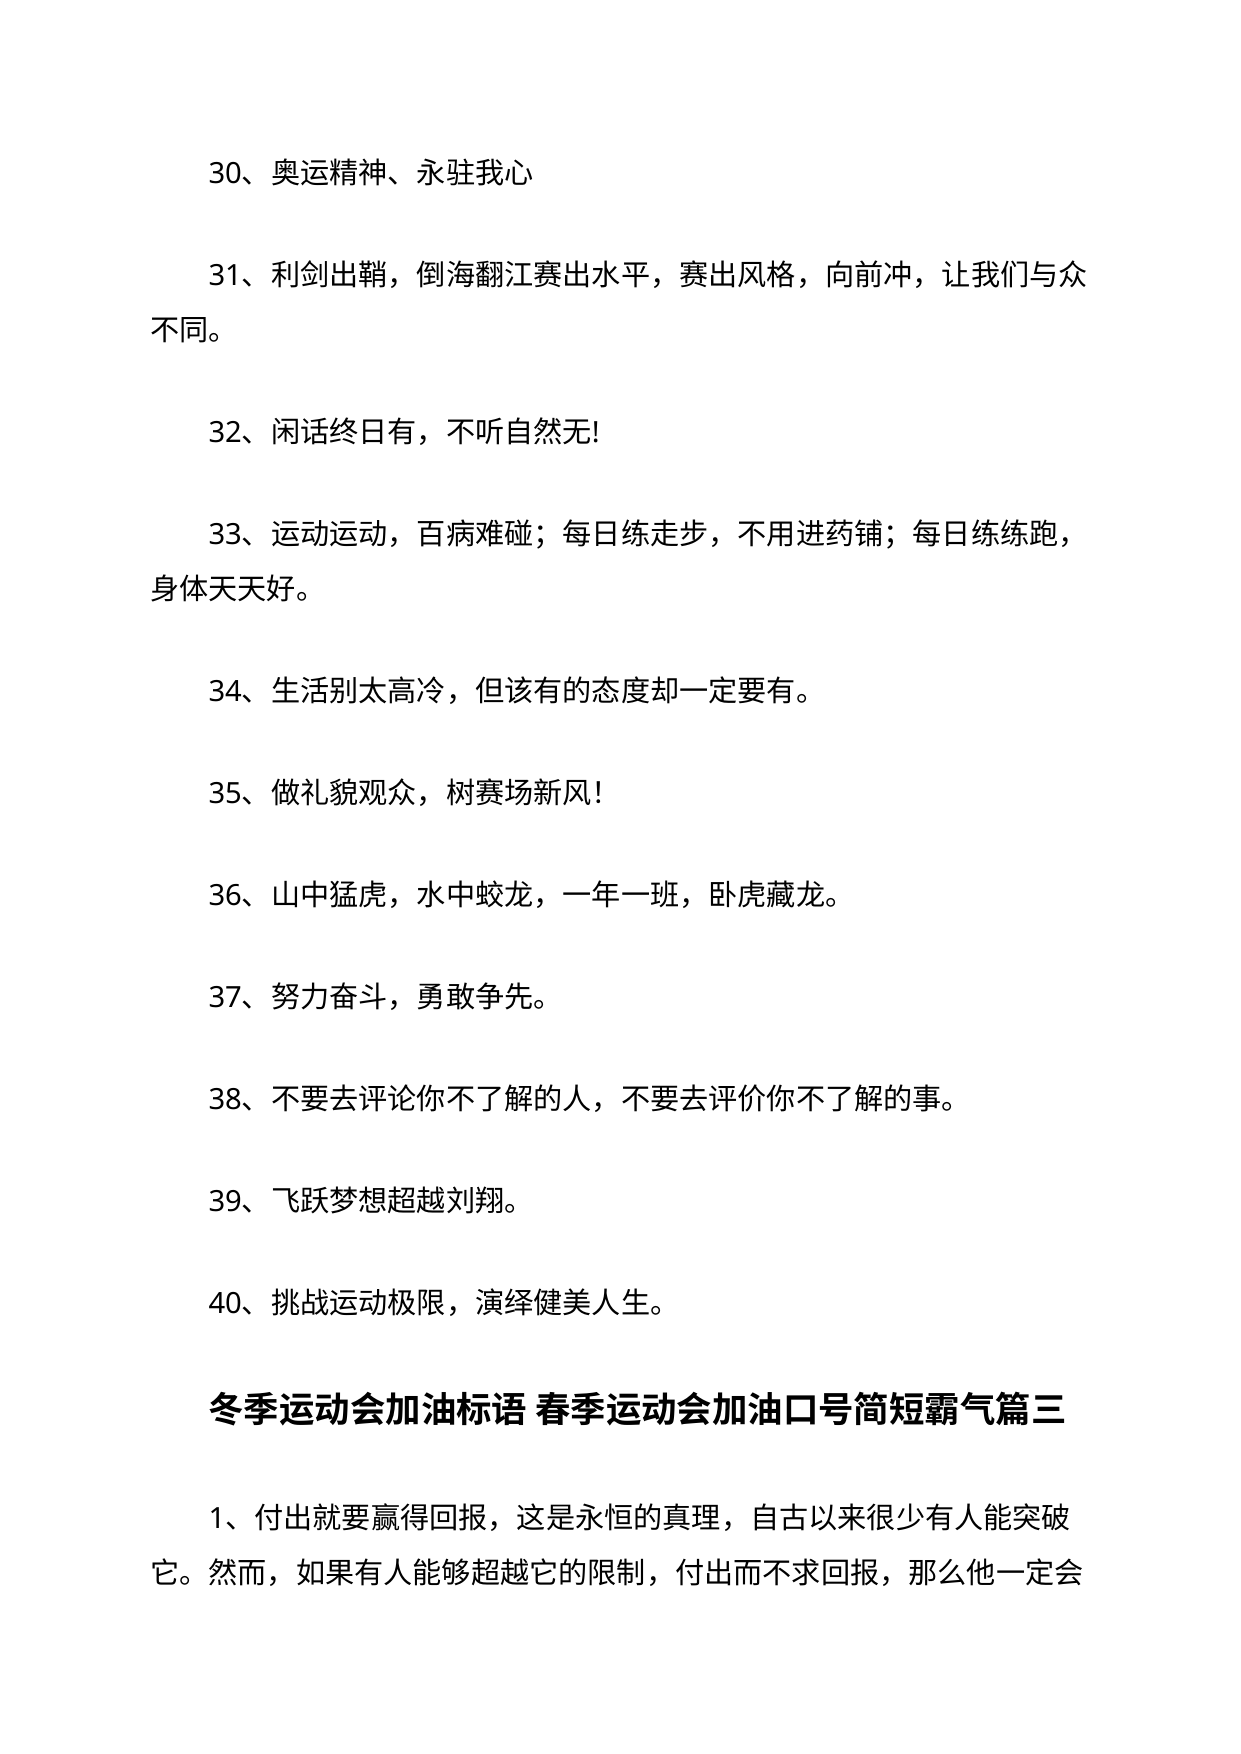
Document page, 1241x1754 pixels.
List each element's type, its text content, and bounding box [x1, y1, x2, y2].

text 37、努力奋斗，勇敢争先。 [150, 973, 1090, 1016]
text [150, 1495, 1090, 1592]
text 冬季运动会加油标语 春季运动会加油口号简短霸气篇三 [150, 1381, 1090, 1433]
text 35、做礼貌观众，树赛场新风！ [150, 769, 1090, 812]
text 38、不要去评论你不了解的人，不要去评价你不了解的事。 [150, 1075, 1090, 1118]
text 40、挑战运动极限，演绎健美人生。 [150, 1279, 1090, 1322]
text 31、利剑出鞘，倒海翻江赛出水平，赛出风格，向前冲，让我们与众不同。 [150, 252, 1090, 349]
text 36、山中猛虎，水中蛟龙，一年一班，卧虎藏龙。 [150, 871, 1090, 914]
text 39、飞跃梦想超越刘翔。 [150, 1177, 1090, 1220]
text 32、闲话终日有，不听自然无! [150, 409, 1090, 451]
text 30、奥运精神、永驻我心 [150, 150, 1090, 192]
text 34、生活别太高冷，但该有的态度却一定要有。 [150, 667, 1090, 710]
text 33、运动运动，百病难碰；每日练走步，不用进药铺；每日练练跑，身体天天好。 [150, 511, 1090, 608]
